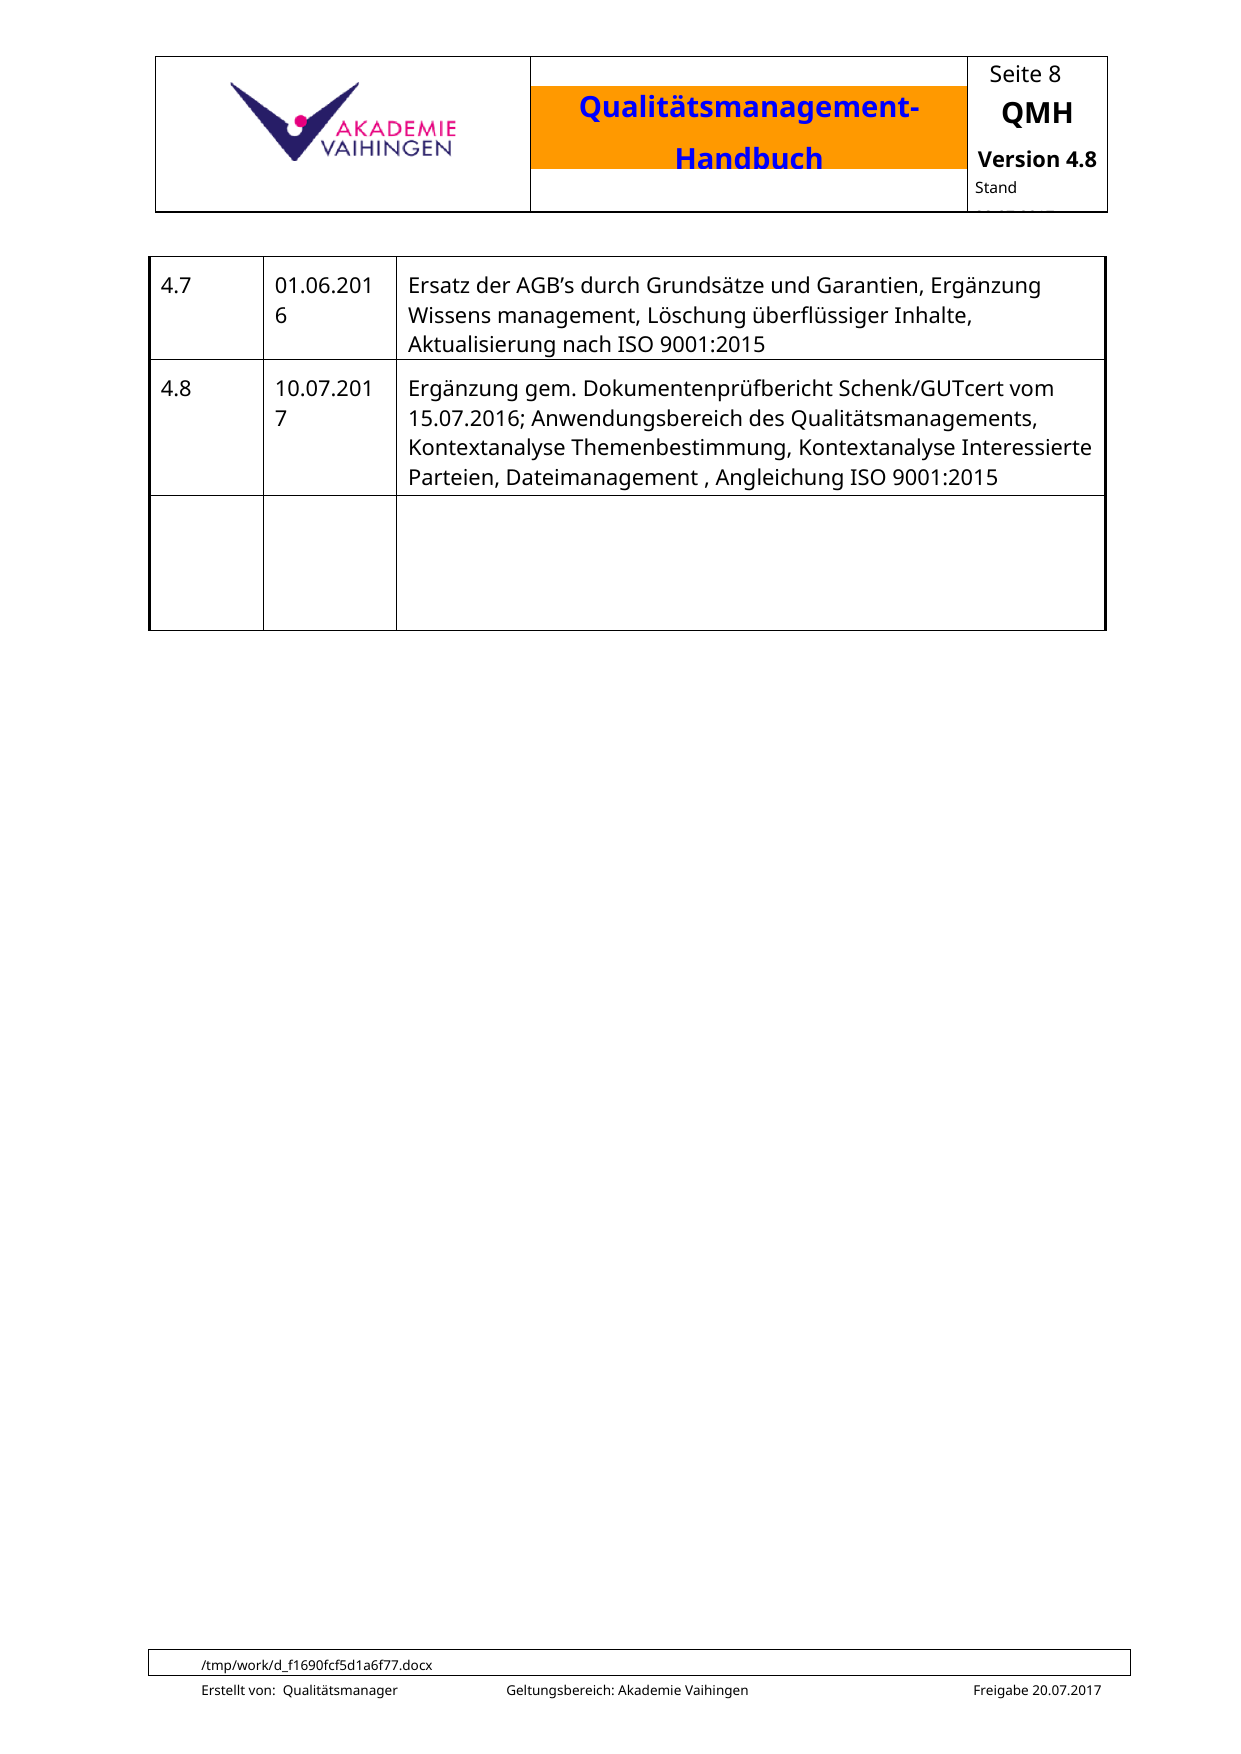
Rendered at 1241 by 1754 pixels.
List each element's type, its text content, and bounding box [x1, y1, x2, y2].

picture [230, 82, 456, 161]
table_cell [264, 496, 396, 630]
table_cell 01.06.2016 [264, 257, 396, 359]
table_cell 4.8 [151, 360, 263, 494]
table_cell 4.7 [151, 257, 263, 359]
table_cell [151, 496, 263, 630]
table_cell 10.07.2017 [264, 360, 396, 494]
table_cell Ergänzung gem. Dokumentenprüfbericht Schenk/GUTcert vom 15.07.2016; Anwendungsbereich des Qualitätsmanagements, Kontextanalyse Themenbestimmung, Kontextanalyse Interessierte Parteien, Dateimanagement , Angleichung ISO 9001:2015 [397, 360, 1104, 494]
table_cell [397, 496, 1104, 630]
table_cell Ersatz der AGB’s durch Grundsätze und Garantien, Ergänzung Wissens management, Löschung überflüssiger Inhalte, Aktualisierung nach ISO 9001:2015 [397, 257, 1104, 359]
